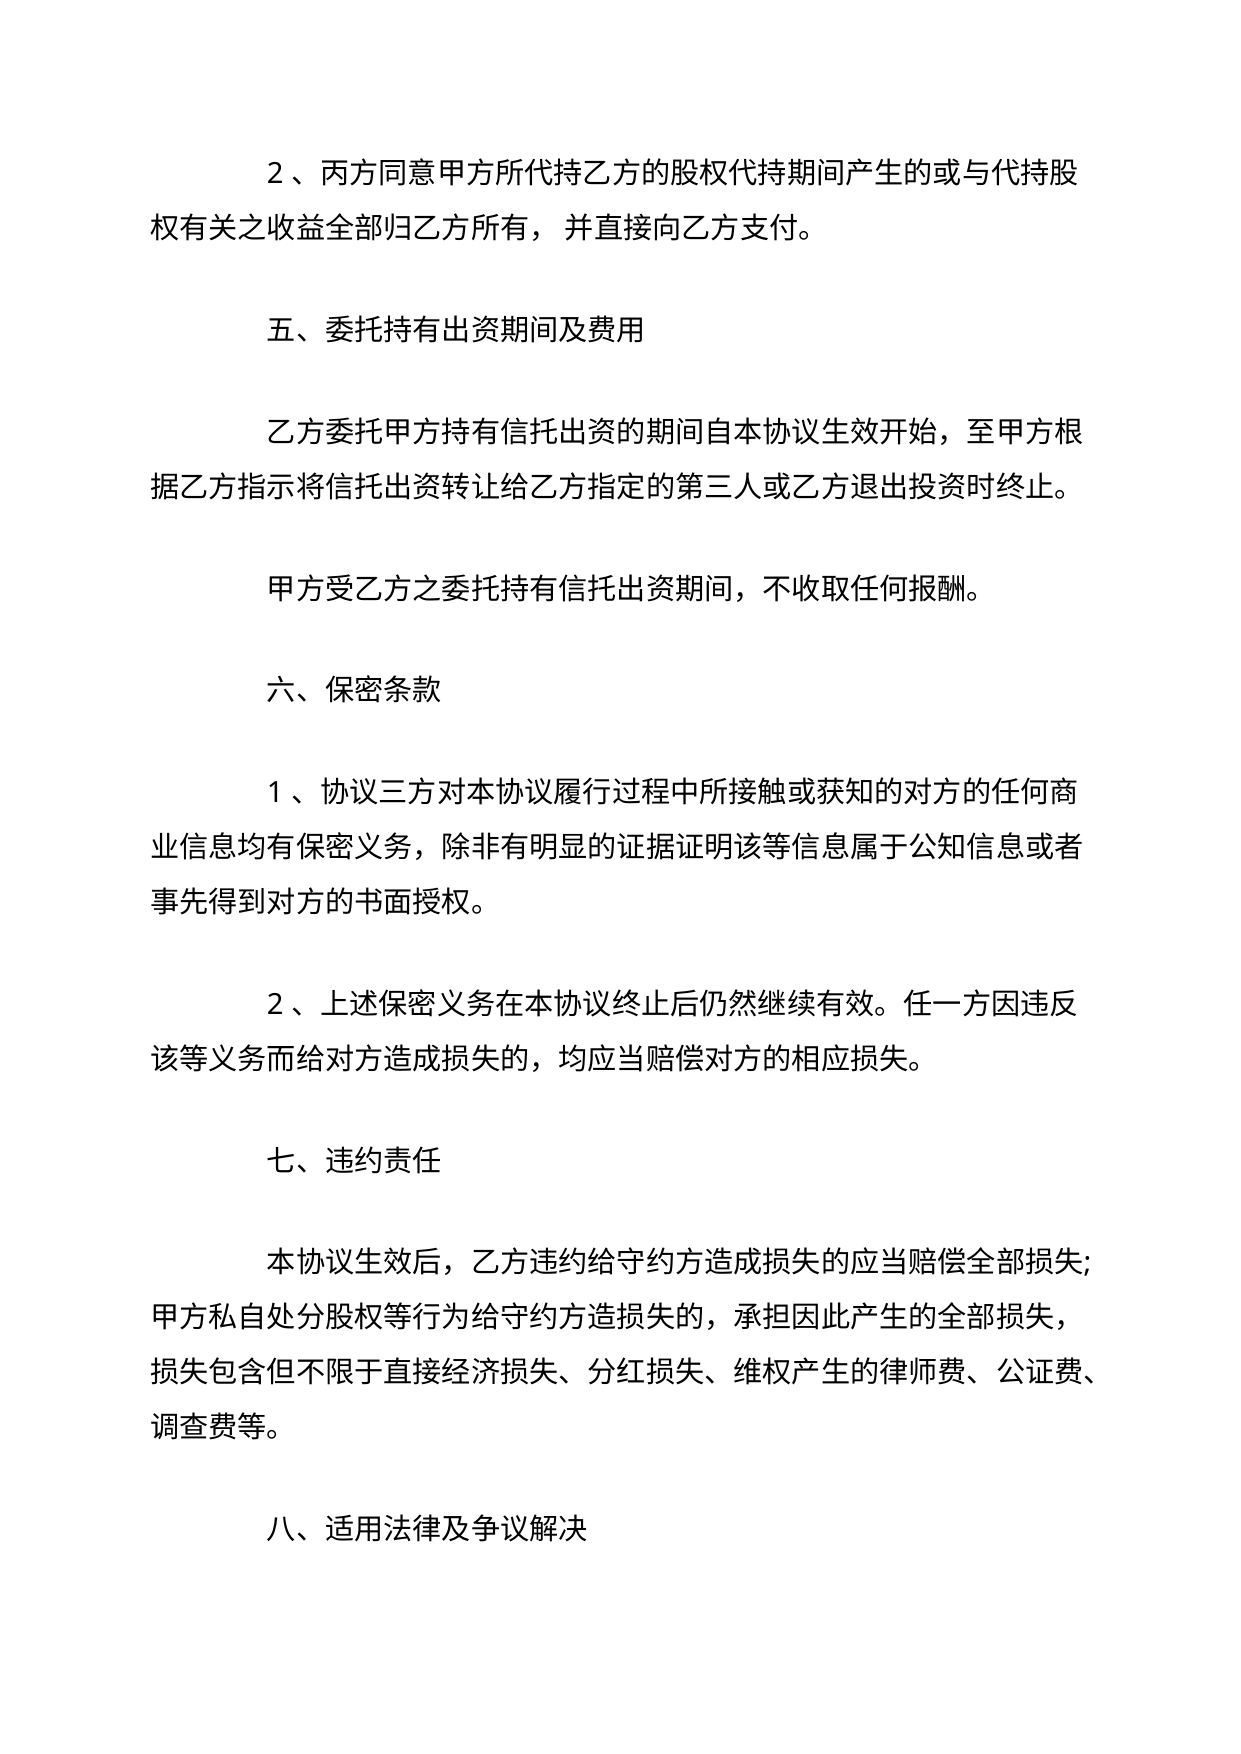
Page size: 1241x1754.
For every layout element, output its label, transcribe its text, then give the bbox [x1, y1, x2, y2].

text 乙方委托甲方持有信托出资的期间自本协议生效开始，至甲方根据乙方指示将信托出资转让给乙方指定的第三人或乙方退出投资时终止。 [150, 408, 1090, 506]
text 甲方受乙方之委托持有信托出资期间，不收取任何报酬。 [150, 565, 1090, 607]
text 2 、上述保密义务在本协议终止后仍然继续有效。任一方因违反该等义务而给对方造成损失的，均应当赔偿对方的相应损失。 [150, 980, 1090, 1078]
text 八、适用法律及争议解决 [150, 1506, 1090, 1548]
text 六、保密条款 [150, 667, 1090, 709]
text 2 、丙方同意甲方所代持乙方的股权代持期间产生的或与代持股权有关之收益全部归乙方所有， 并直接向乙方支付。 [150, 150, 1090, 247]
text 1 、协议三方对本协议履行过程中所接触或获知的对方的任何商业信息均有保密义务，除非有明显的证据证明该等信息属于公知信息或者事先得到对方的书面授权。 [150, 769, 1090, 921]
text 七、违约责任 [150, 1137, 1090, 1179]
text 五、委托持有出资期间及费用 [150, 307, 1090, 349]
text 本协议生效后，乙方违约给守约方造成损失的应当赔偿全部损失;甲方私自处分股权等行为给守约方造损失的，承担因此产生的全部损失，损失包含但不限于直接经济损失、分红损失、维权产生的律师费、公证费、调查费等。 [150, 1239, 1090, 1446]
